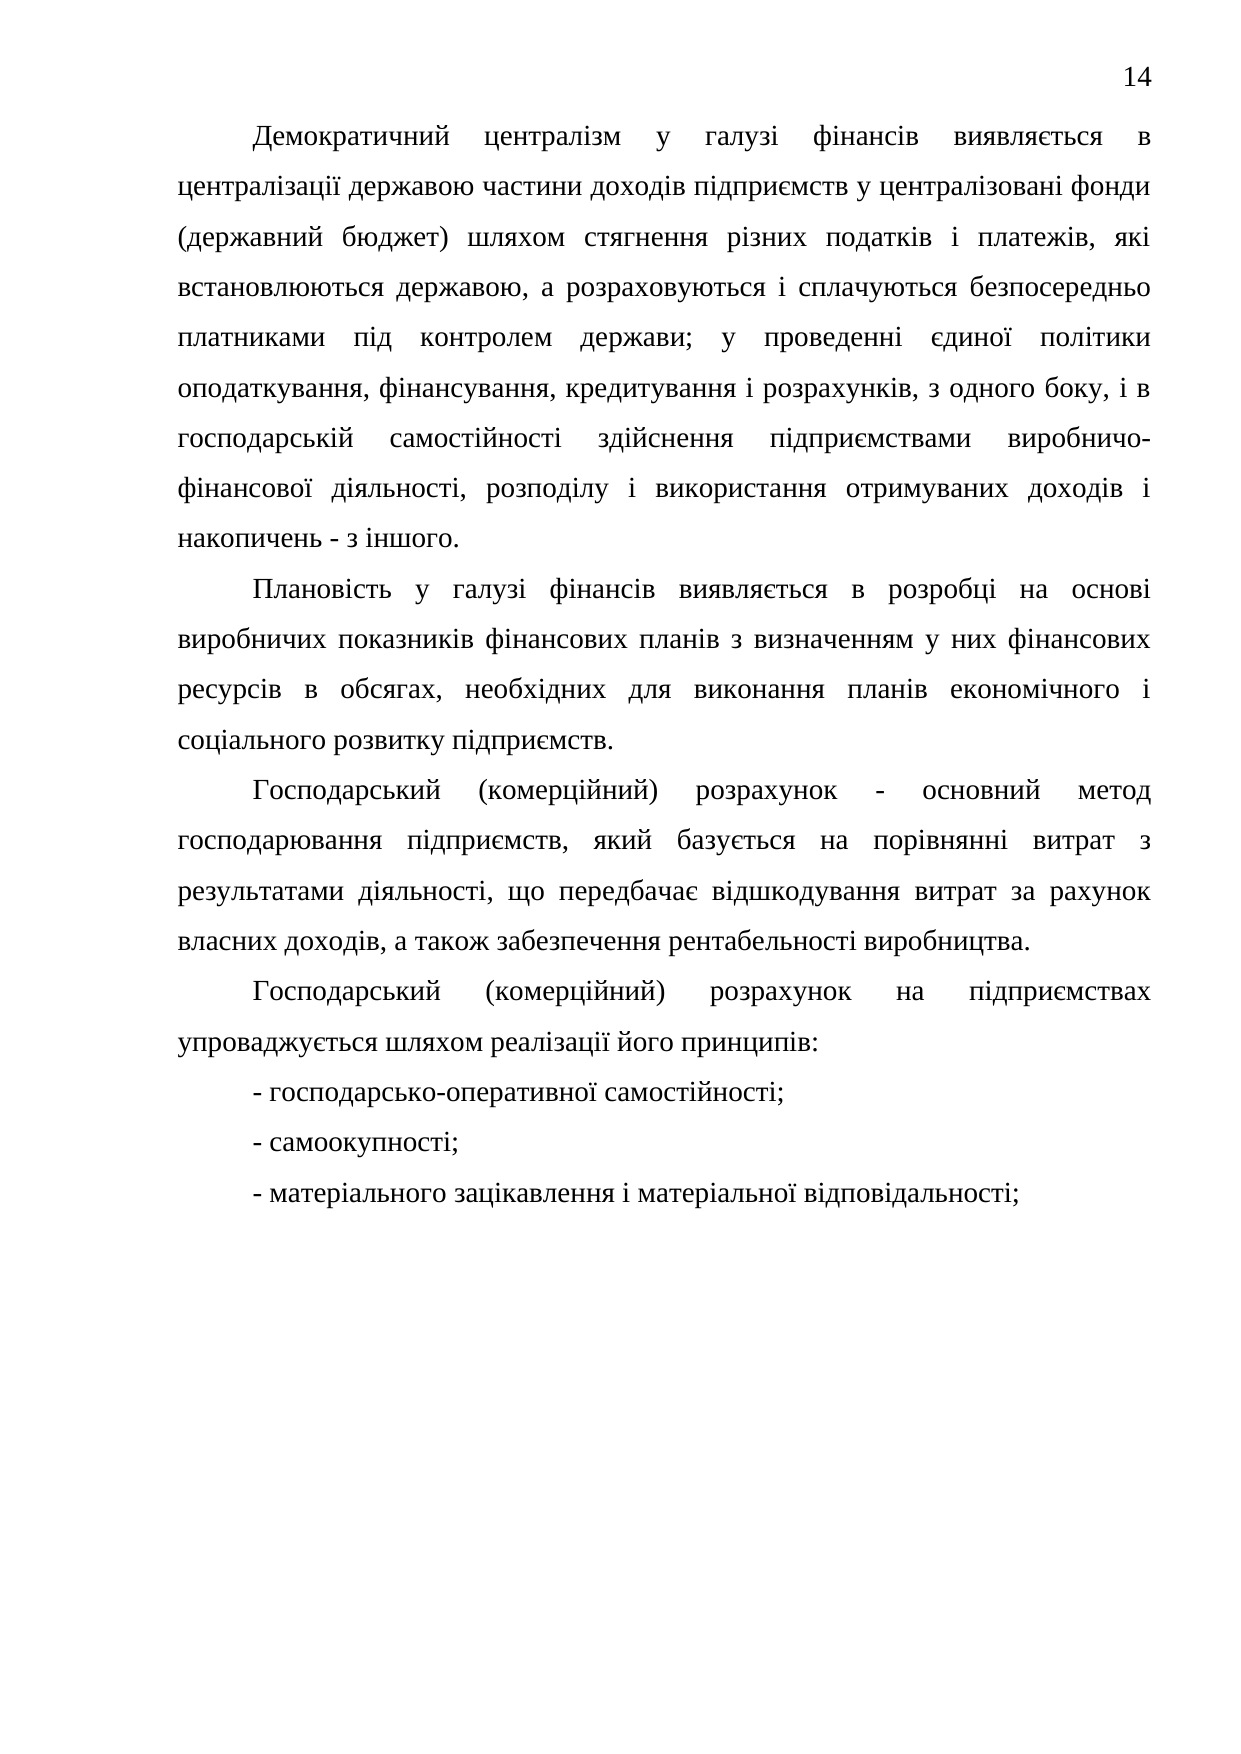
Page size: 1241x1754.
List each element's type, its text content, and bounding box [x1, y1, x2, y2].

text - матеріального зацікавлення і матеріальної відповідальності; [177, 1175, 1152, 1208]
text Господарський (комерційний) розрахунок на підприємствах упроваджується шляхом реалізації його принципів: [177, 973, 1152, 1057]
text - господарсько-оперативної самостійності; [177, 1074, 1152, 1108]
text Господарський (комерційний) розрахунок - основний метод господарювання підприємств, який базується на порівнянні витрат з результатами діяльності, що передбачає відшкодування витрат за рахунок власних доходів, а також забезпечення рентабельності виробництва. [177, 772, 1152, 957]
text Демократичний централізм у галузі фінансів виявляється в централізації державою частини доходів підприємств у централізовані фонди (державний бюджет) шляхом стягнення різних податків і платежів, які встановлюються державою, а розраховуються і сплачуються безпосередньо платниками під контролем держави; у проведенні єдиної політики оподаткування, фінансування, кредитування і розрахунків, з одного боку, і в господарській самостійності здійснення підприємствами виробничо-фінансової діяльності, розподілу і використання отримуваних доходів і накопичень - з іншого. [177, 118, 1152, 554]
text - самоокупності; [177, 1124, 1152, 1158]
text Плановість у галузі фінансів виявляється в розробці на основі виробничих показників фінансових планів з визначенням у них фінансових ресурсів в обсягах, необхідних для виконання планів економічного і соціального розвитку підприємств. [177, 571, 1152, 755]
